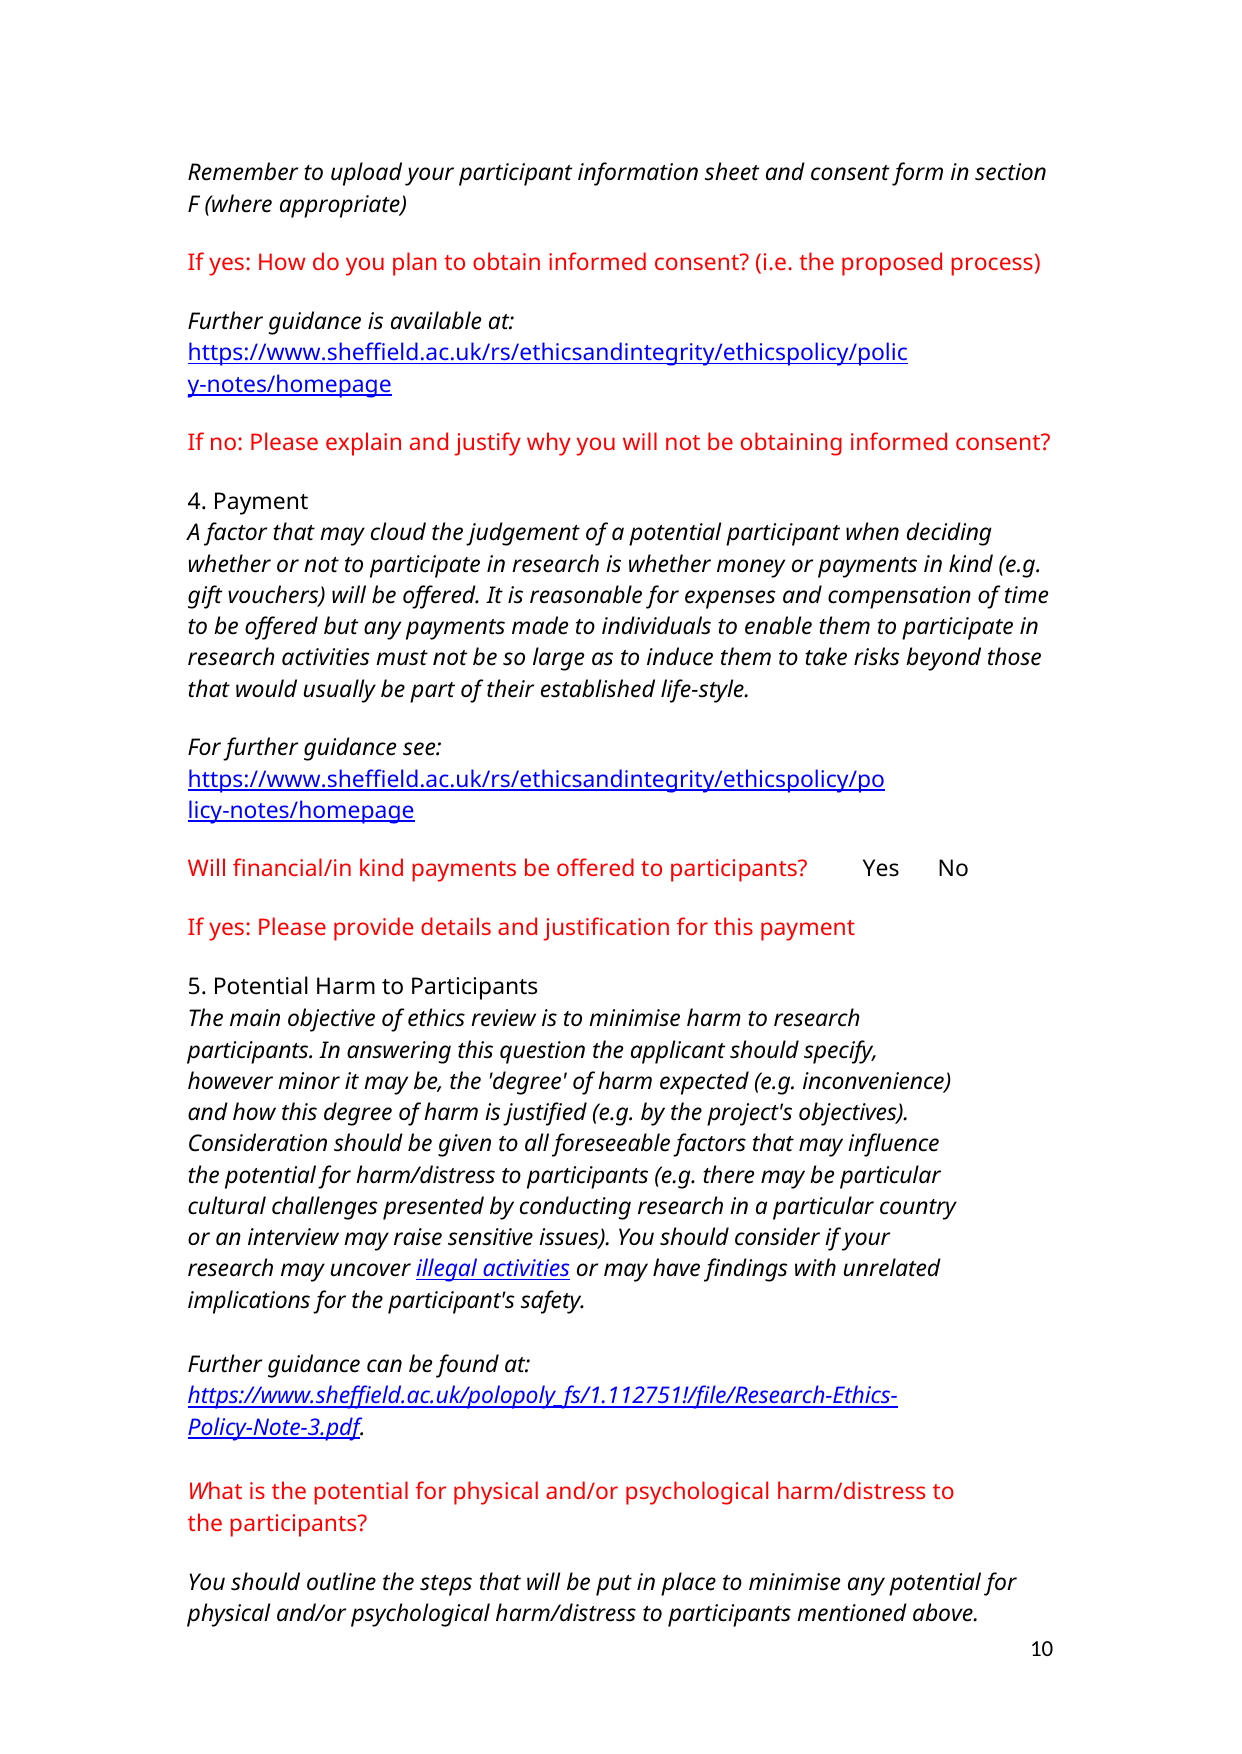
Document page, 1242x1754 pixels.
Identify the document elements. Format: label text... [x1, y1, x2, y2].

text Remember to upload your participant information sheet and consent form in section [187, 156, 1069, 187]
text 5. Potential Harm to Participants [187, 970, 1069, 1001]
text If yes: Please provide details and justification for this payment [187, 911, 1069, 943]
text Will financial/in kind payments be offered to participants? Yes No [187, 852, 1069, 884]
text If no: Please explain and justify why you will not be obtaining informed consent? [187, 426, 1069, 457]
text For further guidance see: https://www.sheffield.ac.uk/rs/ethicsandintegrity/ethicspolicy/policy-notes/homepage [187, 731, 889, 825]
text Further guidance is available at: https://www.sheffield.ac.uk/rs/ethicsandintegrity/ethicspolicy/policy-notes/homepage [187, 305, 918, 399]
text What is the potential for physical and/or psychological harm/distress to the participants? [187, 1475, 958, 1538]
text F (where appropriate) [187, 187, 1069, 219]
text You should outline the steps that will be put in place to minimise any potential for physical and/or psychological harm/distress to participants mentioned above. [187, 1565, 1020, 1628]
text Further guidance can be found at: https://www.sheffield.ac.uk/polopoly_fs/1.112751!/file/Research-Ethics-Policy-Note-3.pdf. [187, 1348, 958, 1442]
text If yes: How do you plan to obtain informed consent? (i.e. the proposed process) [187, 246, 1069, 277]
text The main objective of ethics review is to minimise harm to research participants. In answering this question the applicant should specify, however minor it may be, the 'degree' of harm expected (e.g. inconvenience) and how this degree of harm is justified (e.g. by the project's objectives). Consideration should be given to all foreseeable factors that may influence the potential for harm/distress to participants (e.g. there may be particular cultural challenges presented by conducting research in a particular country or an interview may raise sensitive issues). You should consider if your research may uncover illegal activities or may have findings with unrelated implications for the participant's safety. [187, 1002, 958, 1315]
text 4. Payment [187, 485, 1069, 516]
text A factor that may cloud the judgement of a potential participant when deciding whether or not to participate in research is whether money or payments in kind (e.g. gift vouchers) will be offered. It is reasonable for expenses and compensation of time to be offered but any payments made to individuals to enable them to participate in research activities must not be so large as to induce them to take risks beyond those that would usually be part of their established life-style. [187, 516, 1052, 704]
